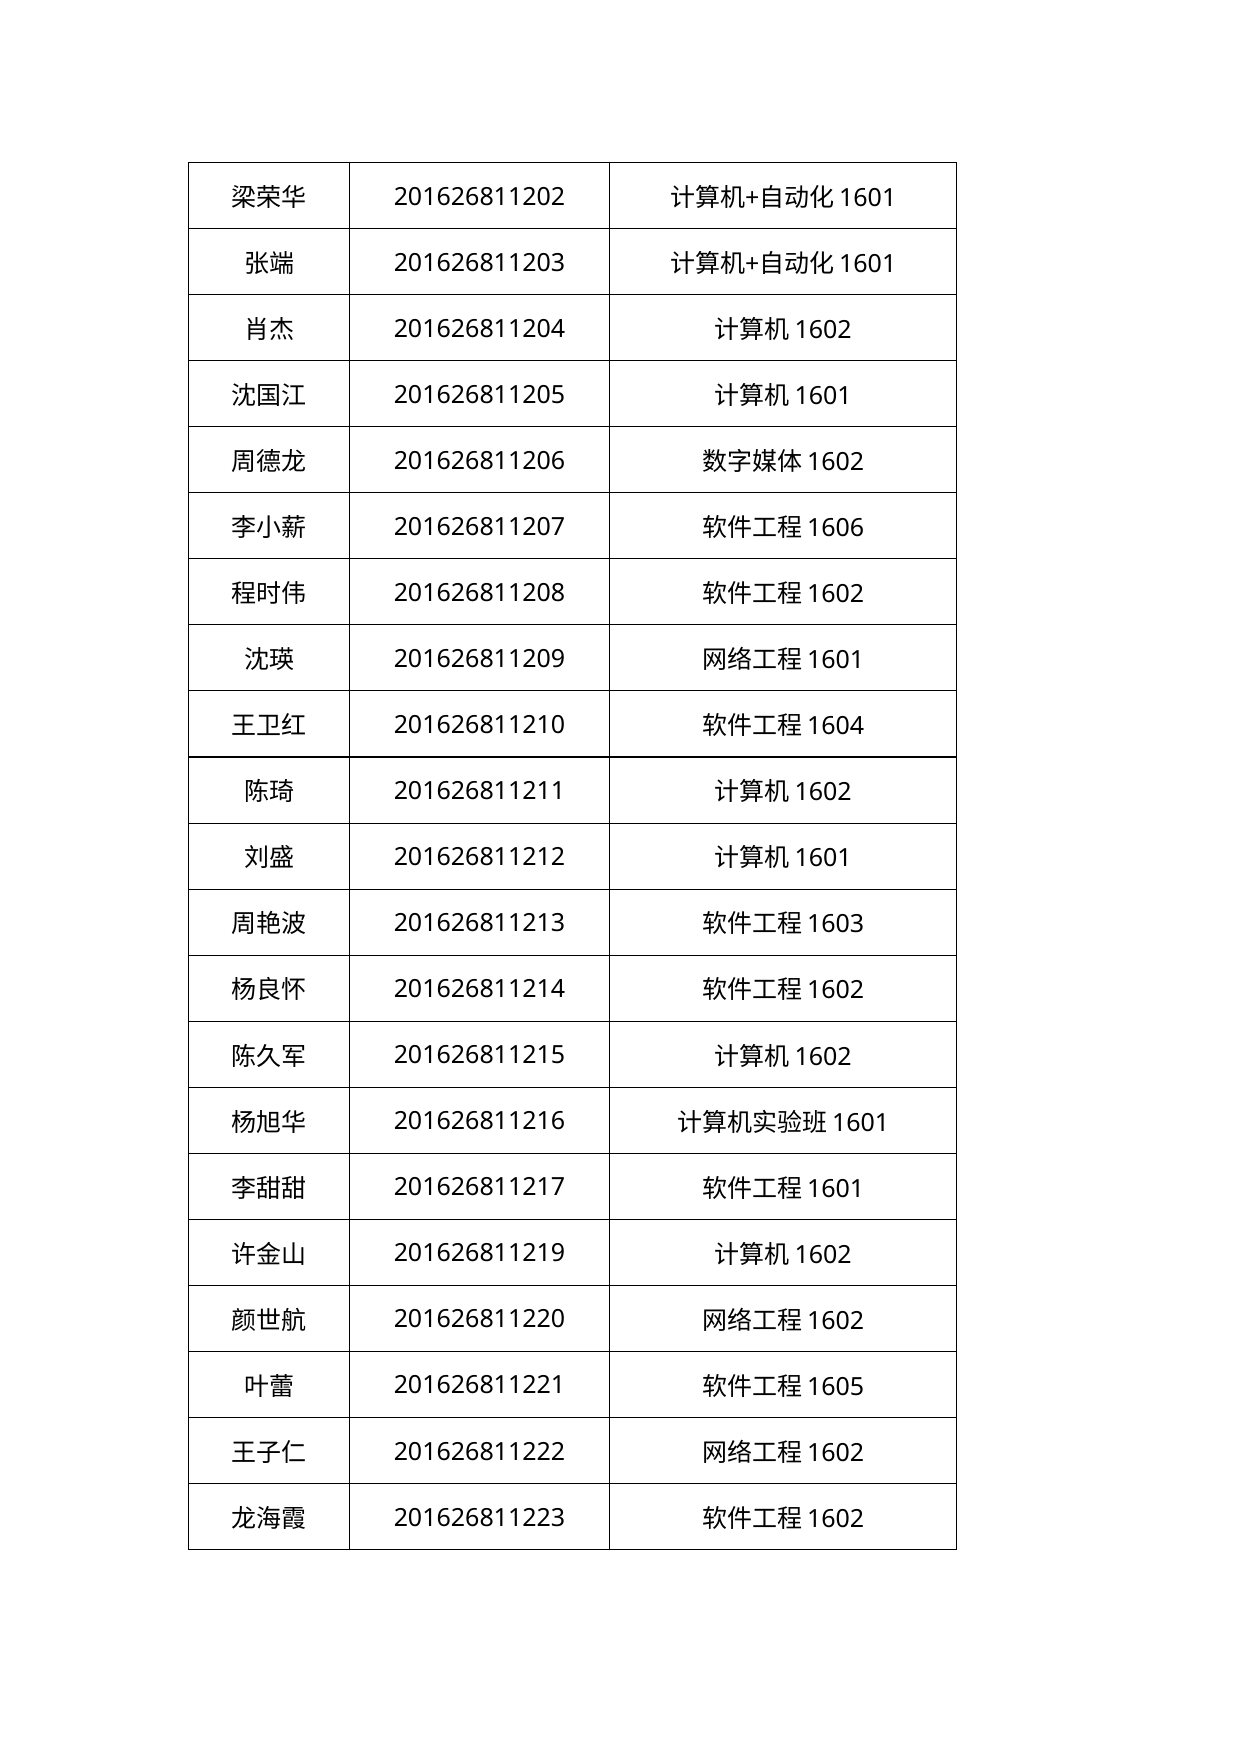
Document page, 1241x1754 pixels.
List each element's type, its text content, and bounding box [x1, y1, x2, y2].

table_cell 计算机1601 [610, 361, 956, 426]
table_cell 201626811215 [350, 1022, 609, 1087]
table_cell 网络工程1601 [610, 625, 956, 690]
table_cell 201626811214 [350, 956, 609, 1021]
table_cell 许金山 [189, 1220, 349, 1285]
table_cell 计算机+自动化1601 [610, 163, 956, 228]
table_cell 201626811217 [350, 1154, 609, 1219]
table_cell 王卫红 [189, 691, 349, 756]
table_cell 软件工程1603 [610, 890, 956, 954]
table_cell 201626811202 [350, 163, 609, 228]
table_cell 李甜甜 [189, 1154, 349, 1219]
table_cell 龙海霞 [189, 1484, 349, 1549]
table_cell 201626811206 [350, 427, 609, 492]
table_cell 王子仁 [189, 1418, 349, 1483]
table_cell 叶蕾 [189, 1352, 349, 1417]
table_cell 肖杰 [189, 295, 349, 360]
table_cell 201626811212 [350, 824, 609, 888]
table_cell 陈琦 [189, 758, 349, 822]
table_cell 软件工程1604 [610, 691, 956, 756]
table_cell 201626811221 [350, 1352, 609, 1417]
table_cell 软件工程1602 [610, 559, 956, 624]
table_cell 周德龙 [189, 427, 349, 492]
table_cell 沈国江 [189, 361, 349, 426]
table_cell 201626811216 [350, 1088, 609, 1153]
table_cell 软件工程1601 [610, 1154, 956, 1219]
table_cell 201626811213 [350, 890, 609, 954]
table_cell 201626811203 [350, 229, 609, 294]
table_cell 颜世航 [189, 1286, 349, 1351]
table_cell 计算机1602 [610, 295, 956, 360]
table_cell 201626811207 [350, 493, 609, 558]
table_cell 网络工程1602 [610, 1418, 956, 1483]
table_cell 周艳波 [189, 890, 349, 954]
table_cell 计算机1601 [610, 824, 956, 888]
table_cell 201626811209 [350, 625, 609, 690]
table_cell 软件工程1606 [610, 493, 956, 558]
table_cell 201626811208 [350, 559, 609, 624]
table_cell 陈久军 [189, 1022, 349, 1087]
table_cell 数字媒体1602 [610, 427, 956, 492]
table_cell 201626811220 [350, 1286, 609, 1351]
table_cell 软件工程1602 [610, 956, 956, 1021]
table_cell 程时伟 [189, 559, 349, 624]
table_cell 网络工程1602 [610, 1286, 956, 1351]
table_cell 201626811211 [350, 758, 609, 822]
table_cell 沈瑛 [189, 625, 349, 690]
table_cell 201626811210 [350, 691, 609, 756]
table_cell 计算机1602 [610, 1220, 956, 1285]
table_cell 梁荣华 [189, 163, 349, 228]
table_cell 软件工程1602 [610, 1484, 956, 1549]
table_cell 201626811223 [350, 1484, 609, 1549]
table_cell 计算机+自动化1601 [610, 229, 956, 294]
table_cell 201626811222 [350, 1418, 609, 1483]
table_cell 计算机实验班1601 [610, 1088, 956, 1153]
table_cell 刘盛 [189, 824, 349, 888]
table_cell 计算机1602 [610, 758, 956, 822]
table_cell 杨旭华 [189, 1088, 349, 1153]
table_cell 杨良怀 [189, 956, 349, 1021]
table_cell 计算机1602 [610, 1022, 956, 1087]
table_cell 张端 [189, 229, 349, 294]
table_cell 李小薪 [189, 493, 349, 558]
table_cell 201626811205 [350, 361, 609, 426]
table_cell 软件工程1605 [610, 1352, 956, 1417]
table_cell 201626811219 [350, 1220, 609, 1285]
table_cell 201626811204 [350, 295, 609, 360]
